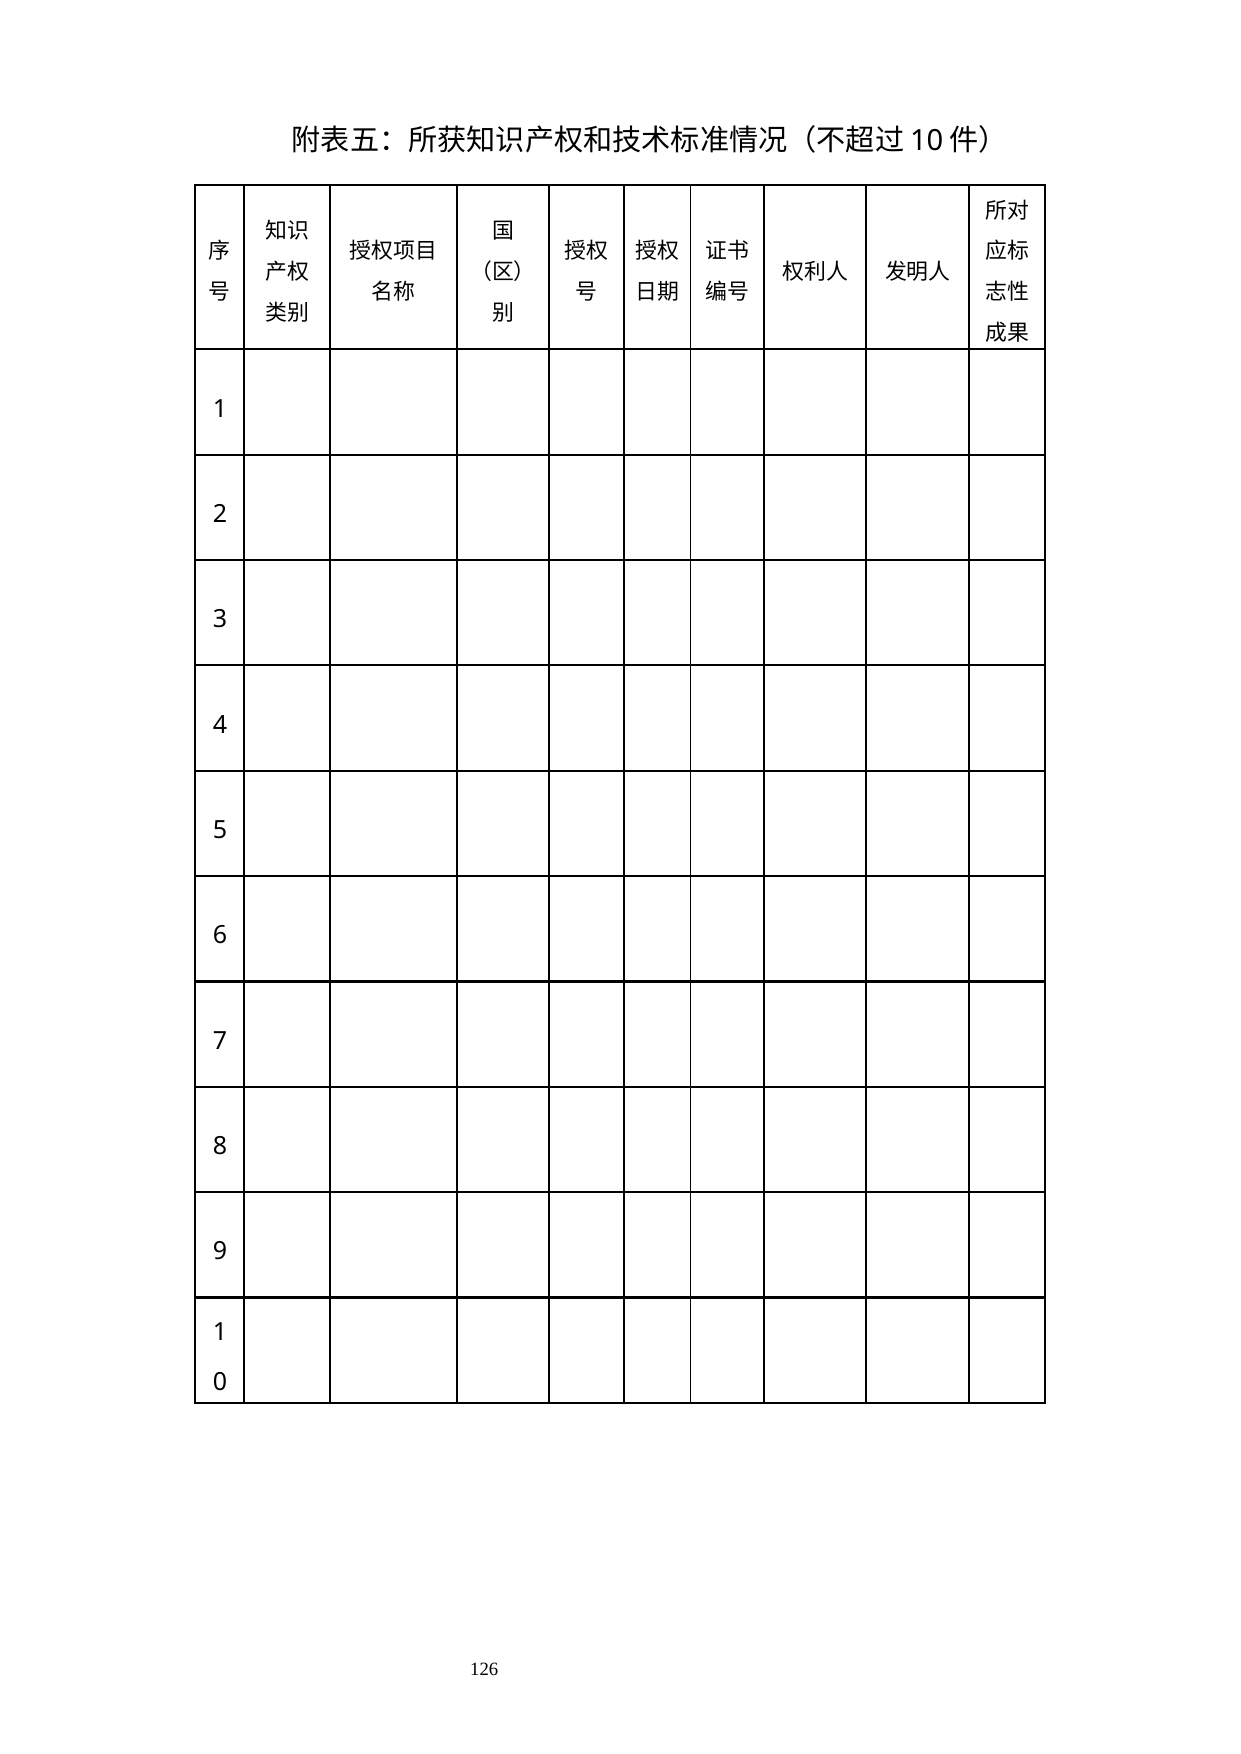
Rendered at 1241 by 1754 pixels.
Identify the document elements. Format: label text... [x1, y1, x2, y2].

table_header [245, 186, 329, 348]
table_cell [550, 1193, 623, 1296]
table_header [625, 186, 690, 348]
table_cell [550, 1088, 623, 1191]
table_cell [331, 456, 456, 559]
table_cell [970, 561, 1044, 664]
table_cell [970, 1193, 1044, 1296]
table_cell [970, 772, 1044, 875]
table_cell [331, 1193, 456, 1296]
text 附表五：所获知识产权和技术标准情况（不超过10件） [159, 118, 1081, 159]
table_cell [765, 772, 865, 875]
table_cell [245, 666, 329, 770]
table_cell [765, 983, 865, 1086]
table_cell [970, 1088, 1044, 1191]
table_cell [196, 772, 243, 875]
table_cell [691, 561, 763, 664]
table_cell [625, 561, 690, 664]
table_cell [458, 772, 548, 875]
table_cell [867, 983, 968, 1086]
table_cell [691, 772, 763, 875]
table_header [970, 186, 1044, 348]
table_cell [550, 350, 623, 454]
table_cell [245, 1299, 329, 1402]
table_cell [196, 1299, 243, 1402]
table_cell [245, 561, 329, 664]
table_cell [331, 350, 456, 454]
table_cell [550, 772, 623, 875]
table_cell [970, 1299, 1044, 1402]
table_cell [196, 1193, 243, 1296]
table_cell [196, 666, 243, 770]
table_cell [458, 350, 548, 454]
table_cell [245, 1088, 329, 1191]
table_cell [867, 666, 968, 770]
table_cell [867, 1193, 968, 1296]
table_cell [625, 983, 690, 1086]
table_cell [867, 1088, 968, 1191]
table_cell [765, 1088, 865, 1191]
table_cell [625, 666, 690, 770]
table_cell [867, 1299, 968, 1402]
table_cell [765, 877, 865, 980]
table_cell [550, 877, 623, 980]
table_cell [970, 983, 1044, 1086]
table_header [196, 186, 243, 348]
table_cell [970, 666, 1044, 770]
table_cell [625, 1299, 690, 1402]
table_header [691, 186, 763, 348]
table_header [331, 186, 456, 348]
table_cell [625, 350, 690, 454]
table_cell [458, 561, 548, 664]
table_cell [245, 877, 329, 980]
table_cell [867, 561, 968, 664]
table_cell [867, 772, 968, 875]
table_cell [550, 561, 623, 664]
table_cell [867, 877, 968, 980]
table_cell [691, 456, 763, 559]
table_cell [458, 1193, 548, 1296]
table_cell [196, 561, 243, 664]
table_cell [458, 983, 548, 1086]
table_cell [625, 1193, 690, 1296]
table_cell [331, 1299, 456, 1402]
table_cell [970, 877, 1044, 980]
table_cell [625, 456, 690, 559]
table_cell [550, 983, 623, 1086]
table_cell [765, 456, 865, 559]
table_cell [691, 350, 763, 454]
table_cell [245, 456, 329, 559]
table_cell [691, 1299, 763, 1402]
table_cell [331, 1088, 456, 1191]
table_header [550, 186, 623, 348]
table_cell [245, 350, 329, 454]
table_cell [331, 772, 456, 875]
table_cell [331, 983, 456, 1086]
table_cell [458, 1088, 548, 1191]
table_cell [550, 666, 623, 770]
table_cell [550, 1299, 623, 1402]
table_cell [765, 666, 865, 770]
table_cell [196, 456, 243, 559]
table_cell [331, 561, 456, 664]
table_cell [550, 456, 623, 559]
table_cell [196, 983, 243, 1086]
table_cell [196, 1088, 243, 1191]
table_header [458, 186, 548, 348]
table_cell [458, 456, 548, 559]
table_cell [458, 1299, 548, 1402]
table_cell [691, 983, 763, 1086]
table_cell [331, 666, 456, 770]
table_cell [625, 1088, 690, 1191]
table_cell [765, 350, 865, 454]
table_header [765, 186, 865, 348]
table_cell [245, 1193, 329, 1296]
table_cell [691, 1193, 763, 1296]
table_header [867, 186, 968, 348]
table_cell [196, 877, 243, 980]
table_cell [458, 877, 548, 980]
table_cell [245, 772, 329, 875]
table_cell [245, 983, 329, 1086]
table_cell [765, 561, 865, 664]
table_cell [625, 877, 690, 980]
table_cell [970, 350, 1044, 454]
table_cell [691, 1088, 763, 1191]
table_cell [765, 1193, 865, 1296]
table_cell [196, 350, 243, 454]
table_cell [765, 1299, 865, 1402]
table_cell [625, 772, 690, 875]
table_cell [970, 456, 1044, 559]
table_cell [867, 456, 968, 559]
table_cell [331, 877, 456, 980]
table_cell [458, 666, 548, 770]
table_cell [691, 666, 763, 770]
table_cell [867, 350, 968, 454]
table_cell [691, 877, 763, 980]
